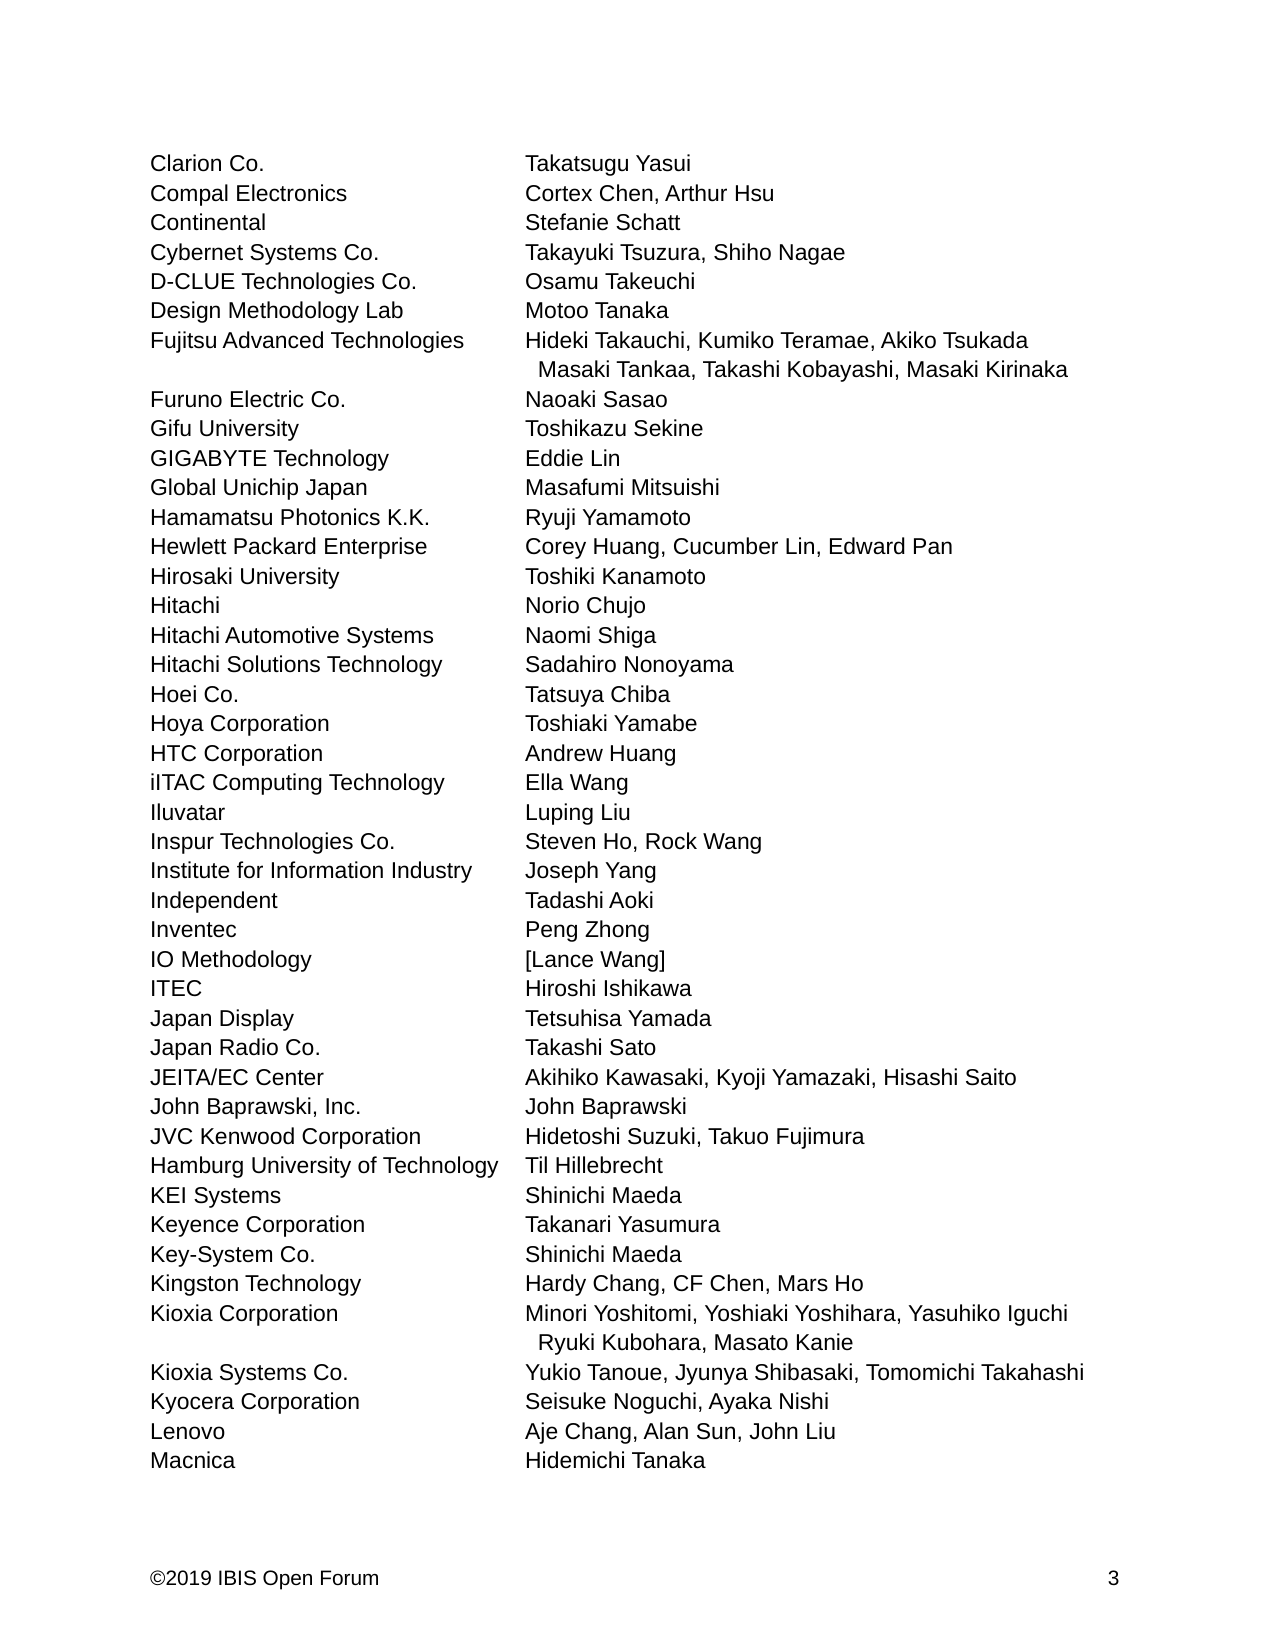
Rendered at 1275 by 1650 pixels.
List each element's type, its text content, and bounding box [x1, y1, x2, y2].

text Lenovo Aje Chang, Alan Sun, John Liu [150, 1418, 1124, 1444]
text Iluvatar Luping Liu [150, 798, 1124, 825]
text Japan Radio Co. Takashi Sato [150, 1034, 1124, 1061]
text Kioxia Systems Co. Yukio Tanoue, Jyunya Shibasaki, Tomomichi Takahashi [150, 1359, 1124, 1385]
text JVC Kenwood Corporation Hidetoshi Suzuki, Takuo Fujimura [150, 1123, 1124, 1149]
text Hitachi Norio Chujo [150, 592, 1124, 618]
text iITAC Computing Technology Ella Wang [150, 769, 1124, 795]
text Key-System Co. Shinichi Maeda [150, 1241, 1124, 1267]
text Macnica Hidemichi Tanaka [150, 1447, 1124, 1473]
text Ryuki Kubohara, Masato Kanie [150, 1329, 1124, 1356]
text JEITA/EC Center Akihiko Kawasaki, Kyoji Yamazaki, Hisashi Saito [150, 1064, 1124, 1090]
text Hitachi Solutions Technology Sadahiro Nonoyama [150, 651, 1124, 677]
text HTC Corporation Andrew Huang [150, 739, 1124, 766]
text Inspur Technologies Co. Steven Ho, Rock Wang [150, 828, 1124, 854]
text Hoya Corporation Toshiaki Yamabe [150, 710, 1124, 736]
text Keyence Corporation Takanari Yasumura [150, 1211, 1124, 1238]
text Kyocera Corporation Seisuke Noguchi, Ayaka Nishi [150, 1388, 1124, 1414]
text Design Methodology Lab Motoo Tanaka [150, 297, 1124, 324]
text Compal Electronics Cortex Chen, Arthur Hsu [150, 179, 1123, 206]
text Fujitsu Advanced Technologies Hideki Takauchi, Kumiko Teramae, Akiko Tsukada [150, 327, 1124, 353]
text ITEC Hiroshi Ishikawa [150, 975, 1124, 1002]
text Inventec Peng Zhong [150, 916, 1124, 943]
text Furuno Electric Co. Naoaki Sasao [150, 386, 1124, 412]
text GIGABYTE Technology Eddie Lin [150, 445, 1124, 471]
text IO Methodology [Lance Wang] [150, 946, 1124, 972]
text Kioxia Corporation Minori Yoshitomi, Yoshiaki Yoshihara, Yasuhiko Iguchi [150, 1300, 1124, 1326]
text Cybernet Systems Co. Takayuki Tsuzura, Shiho Nagae [150, 238, 1124, 265]
text Hitachi Automotive Systems Naomi Shiga [150, 622, 1124, 648]
text Clarion Co. Takatsugu Yasui [150, 150, 1123, 176]
text Continental Stefanie Schatt [150, 209, 1123, 235]
text Hoei Co. Tatsuya Chiba [150, 681, 1124, 707]
text Global Unichip Japan Masafumi Mitsuishi [150, 474, 1124, 501]
text Hirosaki University Toshiki Kanamoto [150, 563, 1124, 589]
text Gifu University Toshikazu Sekine [150, 415, 1124, 442]
text Hamburg University of Technology Til Hillebrecht [150, 1152, 1124, 1179]
text Hewlett Packard Enterprise Corey Huang, Cucumber Lin, Edward Pan [150, 533, 1124, 559]
text Masaki Tankaa, Takashi Kobayashi, Masaki Kirinaka [150, 356, 1124, 383]
text D-CLUE Technologies Co. Osamu Takeuchi [150, 268, 1124, 294]
text Independent Tadashi Aoki [150, 887, 1124, 913]
text Kingston Technology Hardy Chang, CF Chen, Mars Ho [150, 1270, 1124, 1297]
text Institute for Information Industry Joseph Yang [150, 857, 1124, 884]
text KEI Systems Shinichi Maeda [150, 1182, 1124, 1208]
text Japan Display Tetsuhisa Yamada [150, 1005, 1124, 1031]
text John Baprawski, Inc. John Baprawski [150, 1093, 1124, 1120]
text Hamamatsu Photonics K.K. Ryuji Yamamoto [150, 504, 1124, 530]
